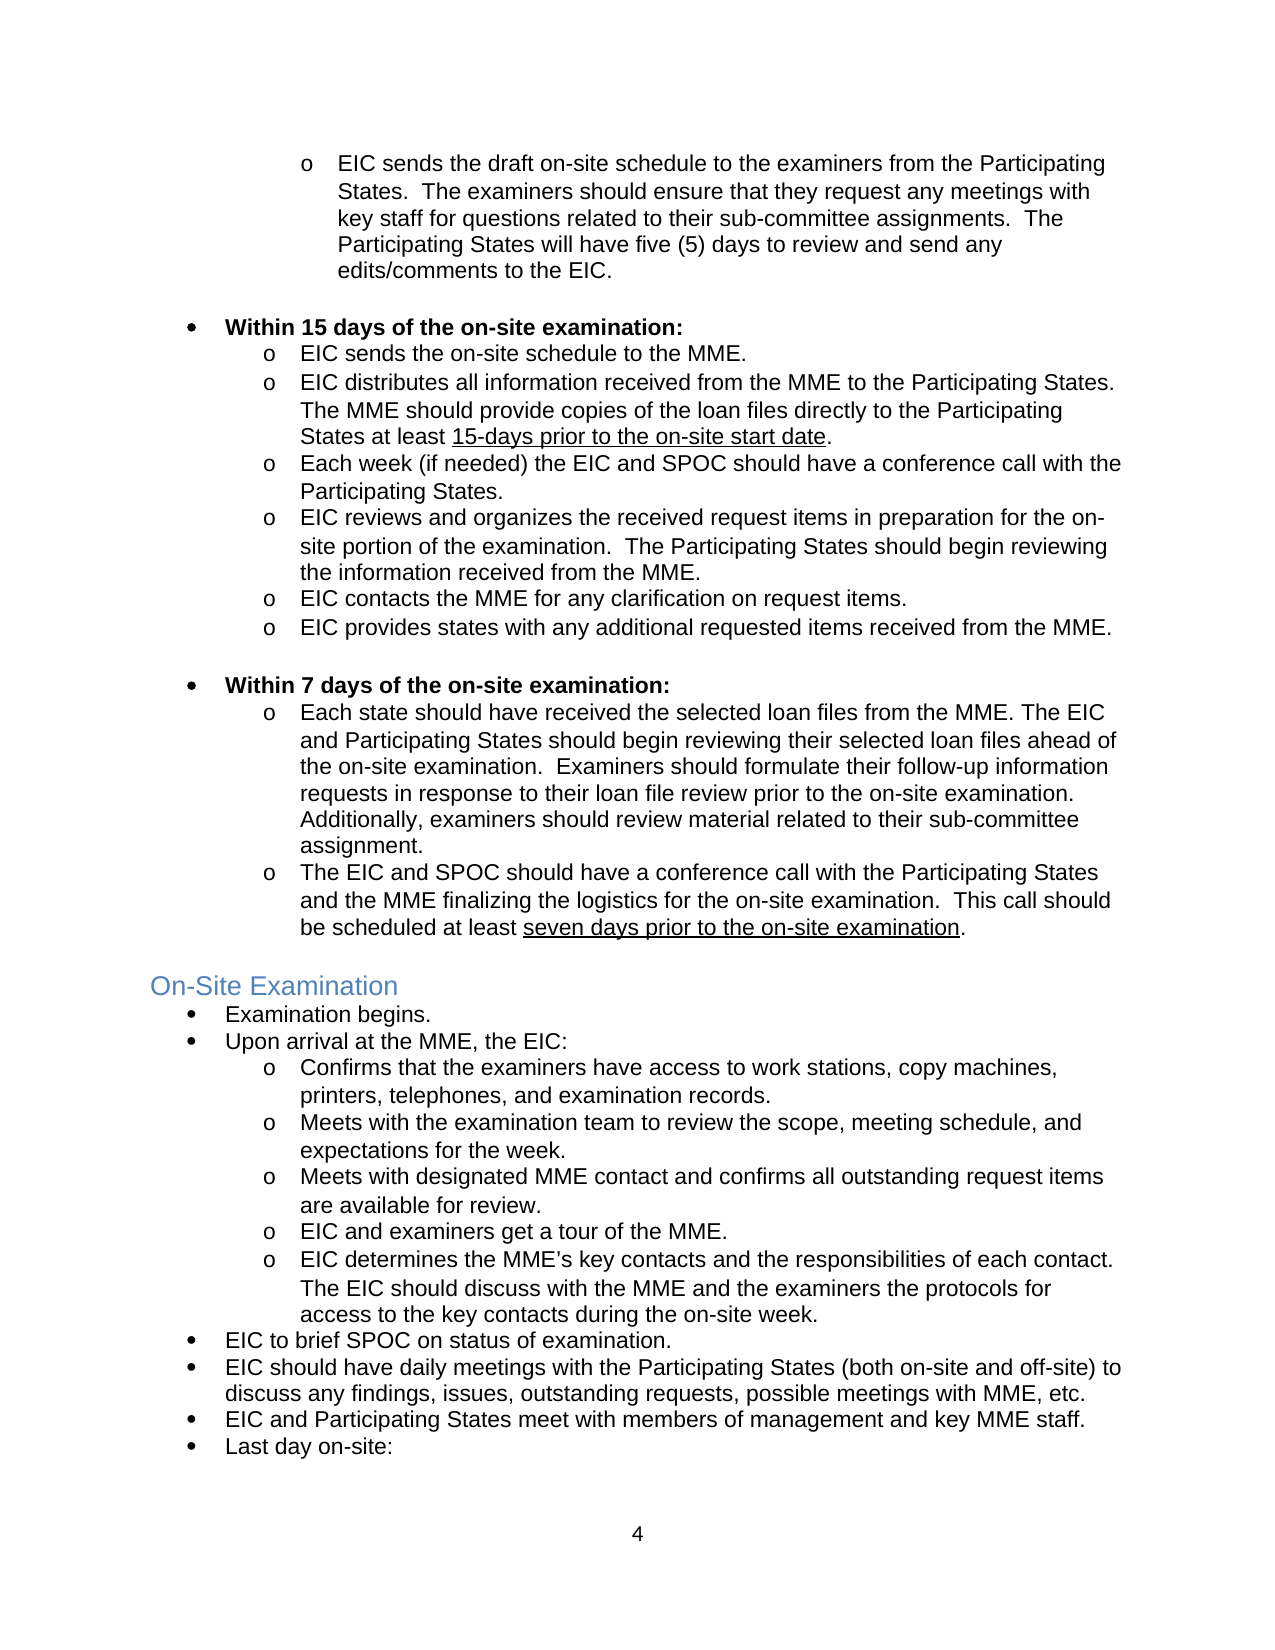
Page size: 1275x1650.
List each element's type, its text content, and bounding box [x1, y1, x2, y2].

list Each state should have received the selected loan files from the MME. The EIC and Participating States should begin reviewing their selected loan files ahead of the on-site examination. Examiners should formulate their follow-up information requests in response to their loan file review prior to the on-site examination. Additionally, examiners should review material related to their sub-committee assignment. [262, 699, 1125, 859]
list Meets with designated MME contact and confirms all outstanding request items are available for review. [262, 1163, 1125, 1218]
list Last day on-site: [187, 1433, 1125, 1459]
list EIC sends the on-site schedule to the MME. [262, 340, 1125, 369]
list EIC reviews and organizes the received request items in preparation for the on-site portion of the examination. The Participating States should begin reviewing the information received from the MME. [262, 504, 1125, 585]
list Upon arrival at the MME, the EIC: [187, 1028, 1125, 1054]
list Meets with the examination team to review the scope, meeting schedule, and expectations for the week. [262, 1109, 1125, 1163]
list EIC should have daily meetings with the Participating States (both on-site and off-site) to discuss any findings, issues, outstanding requests, possible meetings with MME, etc. [187, 1354, 1125, 1406]
list Confirms that the examiners have access to work stations, copy machines, printers, telephones, and examination records. [262, 1054, 1125, 1109]
list EIC determines the MME’s key contacts and the responsibilities of each contact. The EIC should discuss with the MME and the examiners the protocols for access to the key contacts during the on-site week. [262, 1246, 1125, 1327]
list The EIC and SPOC should have a conference call with the Participating States and the MME finalizing the logistics for the on-site examination. This call should be scheduled at least seven days prior to the on-site examination. [262, 859, 1125, 940]
list EIC and Participating States meet with members of management and key MME staff. [187, 1406, 1125, 1433]
list Each week (if needed) the EIC and SPOC should have a conference call with the Participating States. [262, 450, 1125, 504]
list EIC contacts the MME for any clarification on request items. [262, 585, 1125, 614]
list EIC sends the draft on-site schedule to the examiners from the Participating States. The examiners should ensure that they request any meetings with key staff for questions related to their sub-committee assignments. The Participating States will have five (5) days to review and send any edits/comments to the EIC. [300, 150, 1125, 284]
list EIC and examiners get a tour of the MME. [262, 1218, 1125, 1246]
subtitle On-Site Examination [150, 970, 1125, 1001]
list Within 7 days of the on-site examination: [187, 672, 1125, 699]
list EIC to brief SPOC on status of examination. [187, 1327, 1125, 1354]
list Within 15 days of the on-site examination: [187, 314, 1125, 340]
list Examination begins. [187, 1001, 1125, 1028]
list EIC distributes all information received from the MME to the Participating States. The MME should provide copies of the loan files directly to the Participating States at least 15-days prior to the on-site start date. [262, 369, 1125, 450]
list EIC provides states with any additional requested items received from the MME. [262, 614, 1125, 642]
